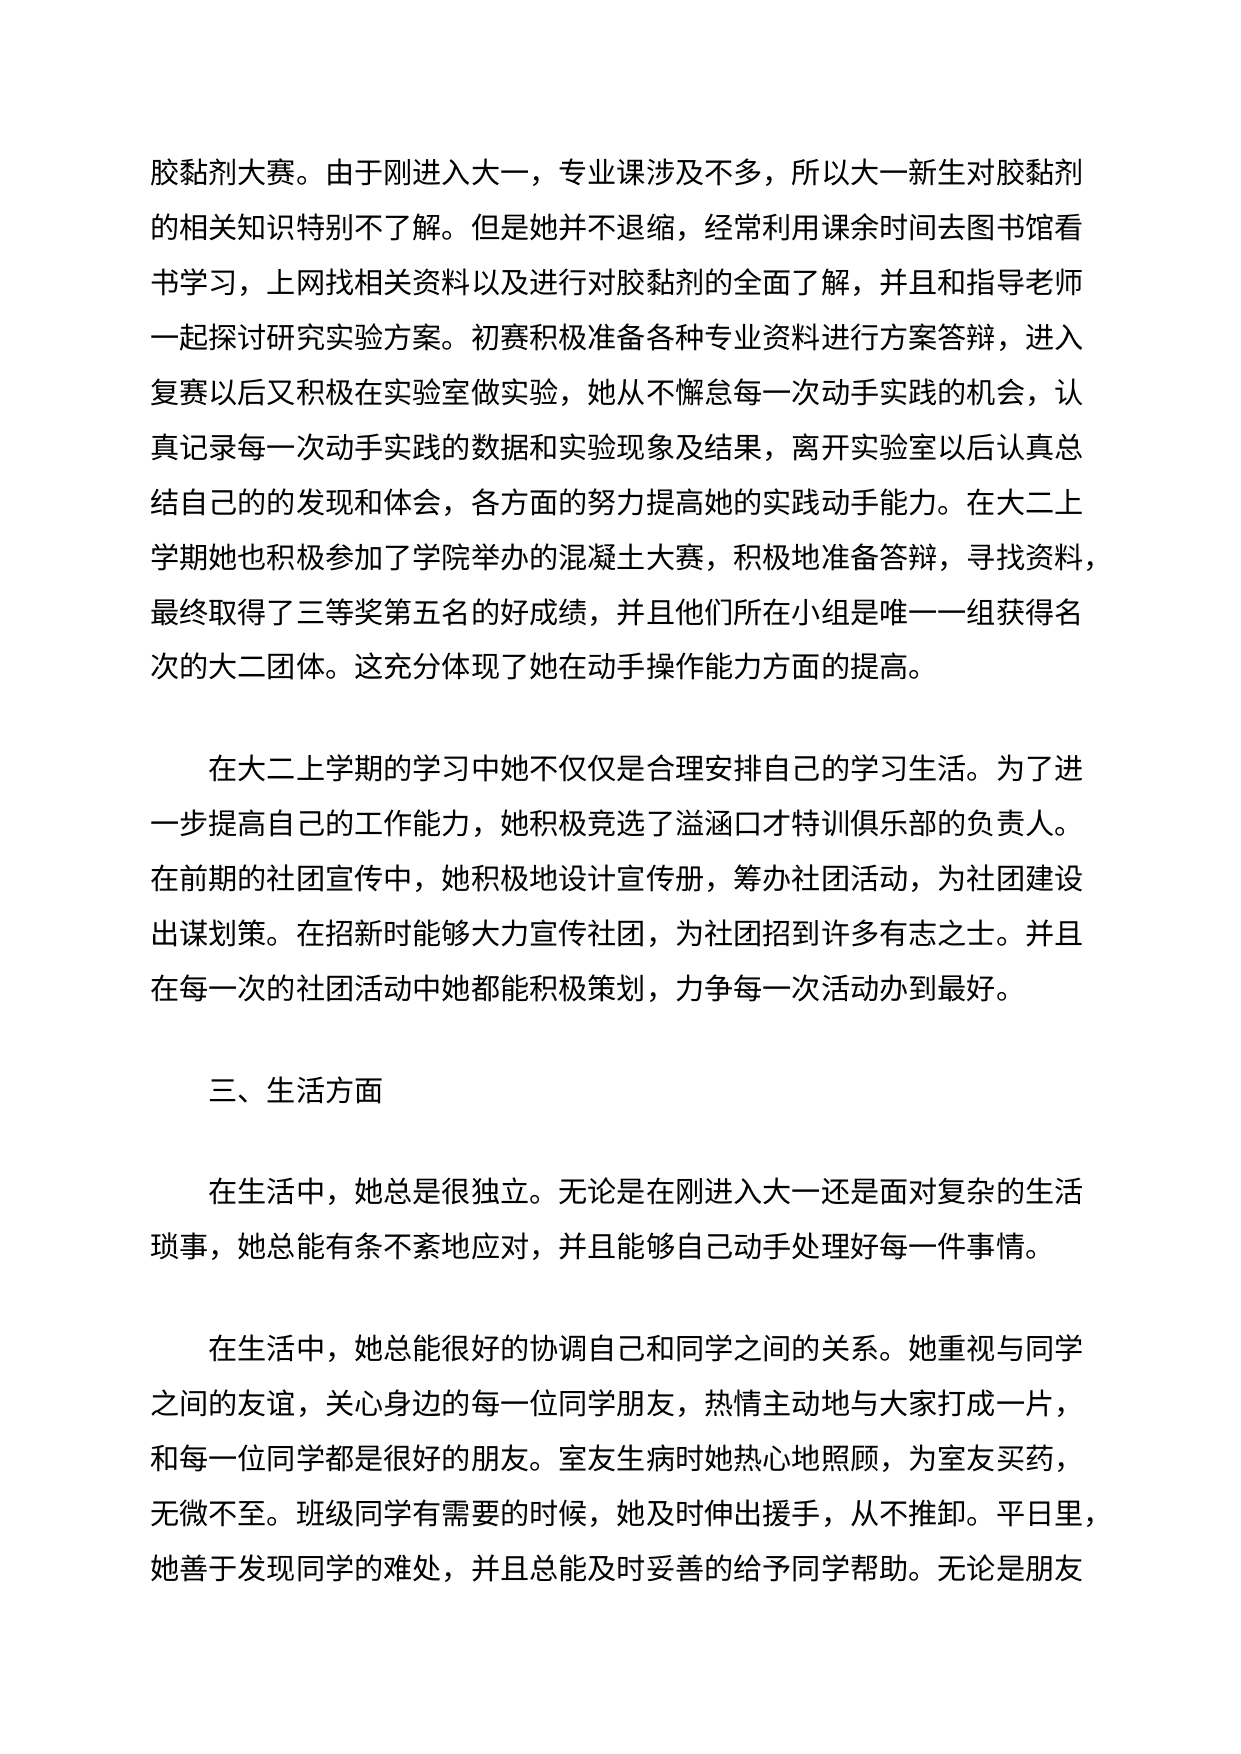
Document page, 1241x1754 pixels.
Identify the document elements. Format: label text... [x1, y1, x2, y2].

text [150, 150, 1090, 686]
text 在大二上学期的学习中她不仅仅是合理安排自己的学习生活。为了进一步提高自己的工作能力，她积极竞选了溢涵口才特训俱乐部的负责人。在前期的社团宣传中，她积极地设计宣传册，筹办社团活动，为社团建设出谋划策。在招新时能够大力宣传社团，为社团招到许多有志之士。并且在每一次的社团活动中她都能积极策划，力争每一次活动办到最好。 [150, 746, 1090, 1008]
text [150, 1326, 1090, 1587]
text 在生活中，她总是很独立。无论是在刚进入大一还是面对复杂的生活琐事，她总能有条不紊地应对，并且能够自己动手处理好每一件事情。 [150, 1169, 1090, 1266]
text 三、生活方面 [150, 1067, 1090, 1109]
